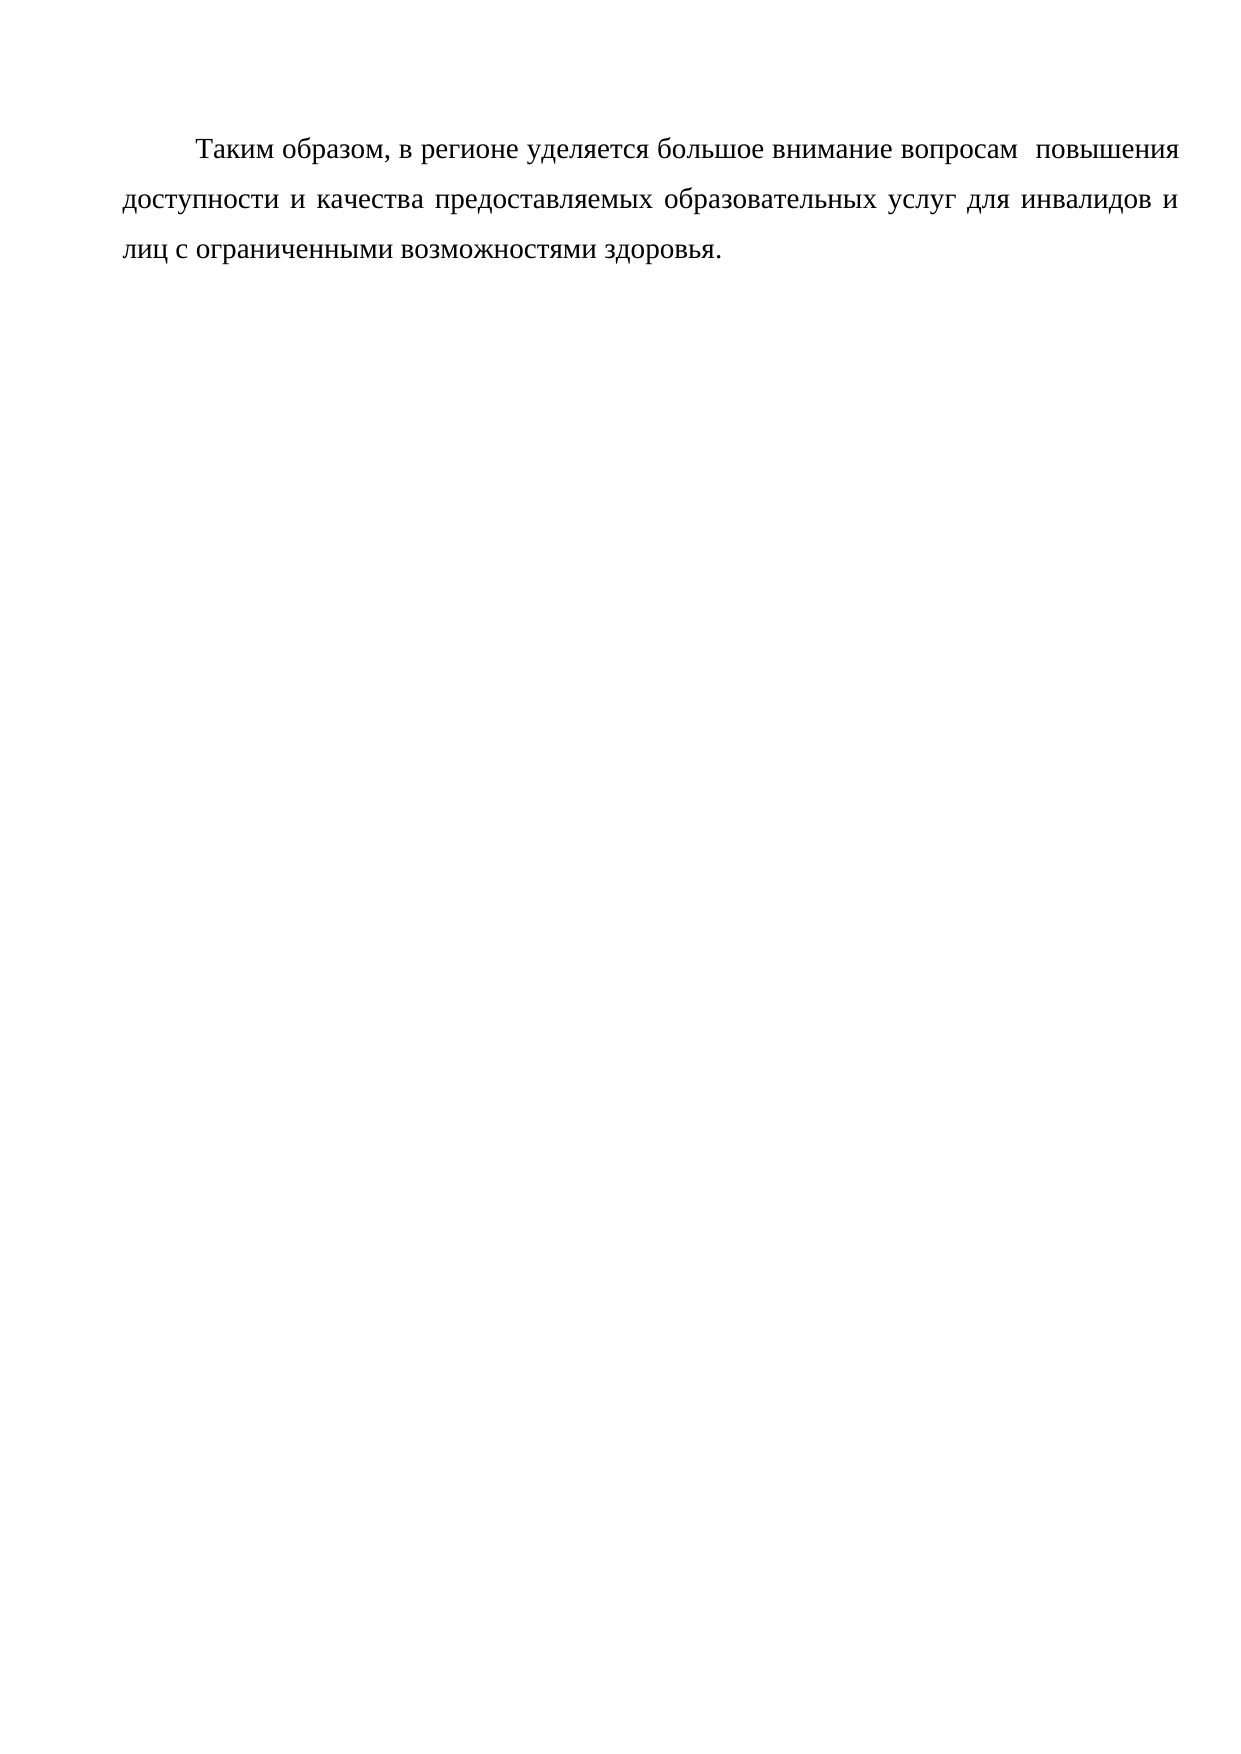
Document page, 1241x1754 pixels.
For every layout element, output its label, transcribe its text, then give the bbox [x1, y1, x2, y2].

text Таким образом, в регионе уделяется большое внимание вопросам повышения доступности и качества предоставляемых образовательных услуг для инвалидов и лиц с ограниченными возможностями здоровья. [122, 118, 1179, 268]
